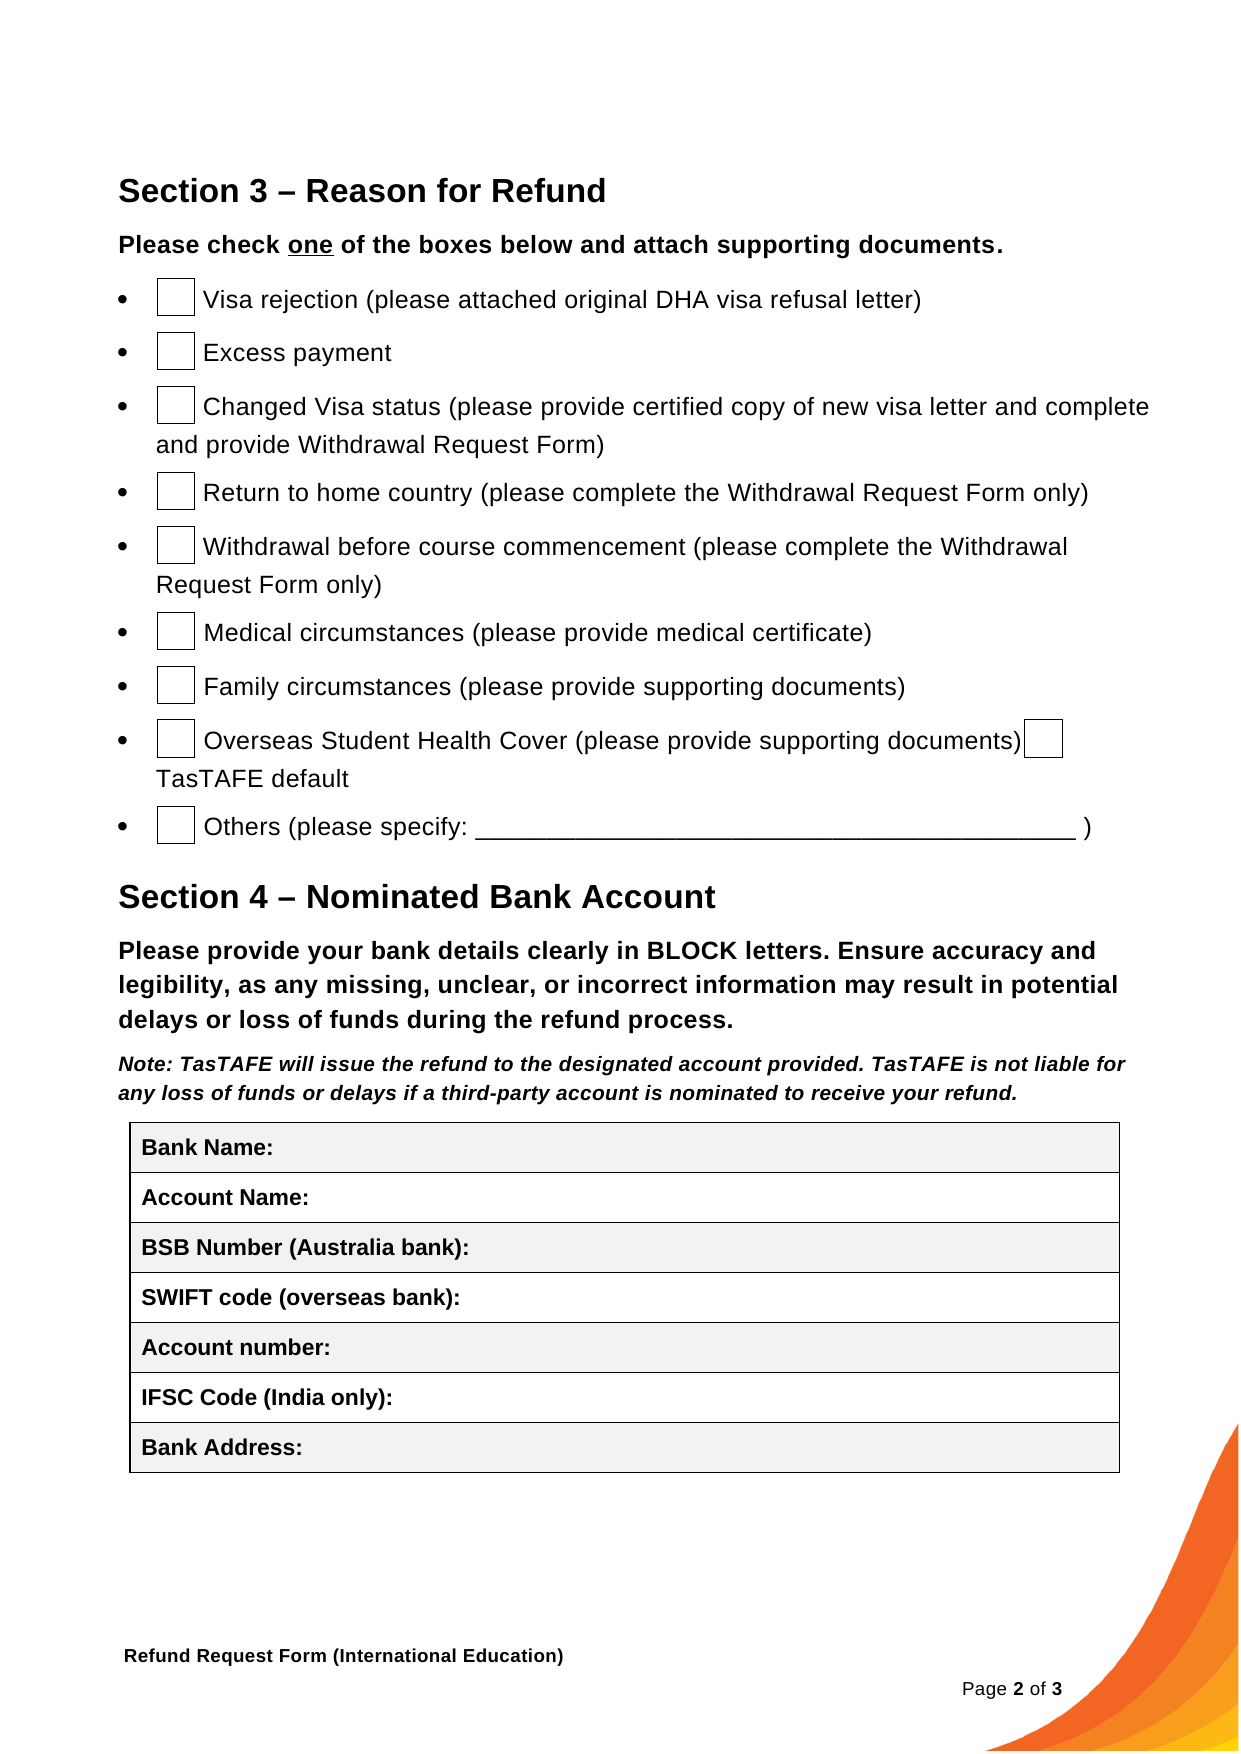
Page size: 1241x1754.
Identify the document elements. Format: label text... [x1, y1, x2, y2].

list Others (please specify: __________________________________________ ) [118, 804, 1152, 844]
picture [931, 1376, 1239, 1751]
text Note: TasTAFE will issue the refund to the designated account provided. TasTAFE is not liable for any loss of funds or delays if a third-party account is nominated to receive your refund. [118, 1052, 1152, 1104]
text Please check one of the boxes below and attach supporting documents. [118, 230, 1152, 259]
list Family circumstances (please provide supporting documents) [118, 664, 1152, 704]
table_cell Account number: [131, 1323, 1119, 1372]
list Return to home country (please complete the Withdrawal Request Form only) [118, 471, 1152, 510]
list Overseas Student Health Cover (please provide supporting documents) TasTAFE default [118, 718, 1152, 793]
table_cell SWIFT code (overseas bank): [131, 1273, 1119, 1322]
list Excess payment [118, 331, 1152, 370]
subtitle Section 3 – Reason for Refund [118, 171, 1152, 210]
table_cell IFSC Code (India only): [131, 1373, 1119, 1422]
subtitle Section 4 – Nominated Bank Account [118, 877, 1152, 916]
list Visa rejection (please attached original DHA visa refusal letter) [118, 277, 1152, 317]
list Changed Visa status (please provide certified copy of new visa letter and complete and provide Withdrawal Request Form) [118, 384, 1152, 459]
table_cell Bank Address: [131, 1423, 1119, 1472]
list Withdrawal before course commencement (please complete the Withdrawal Request Form only) [118, 524, 1152, 599]
table_cell Account Name: [131, 1173, 1119, 1222]
table_cell BSB Number (Australia bank): [131, 1223, 1119, 1272]
table_header Bank Name: [131, 1123, 1119, 1172]
list Medical circumstances (please provide medical certificate) [118, 611, 1152, 650]
text Please provide your bank details clearly in BLOCK letters. Ensure accuracy and legibility, as any missing, unclear, or incorrect information may result in potential delays or loss of funds during the refund process. [118, 936, 1152, 1033]
